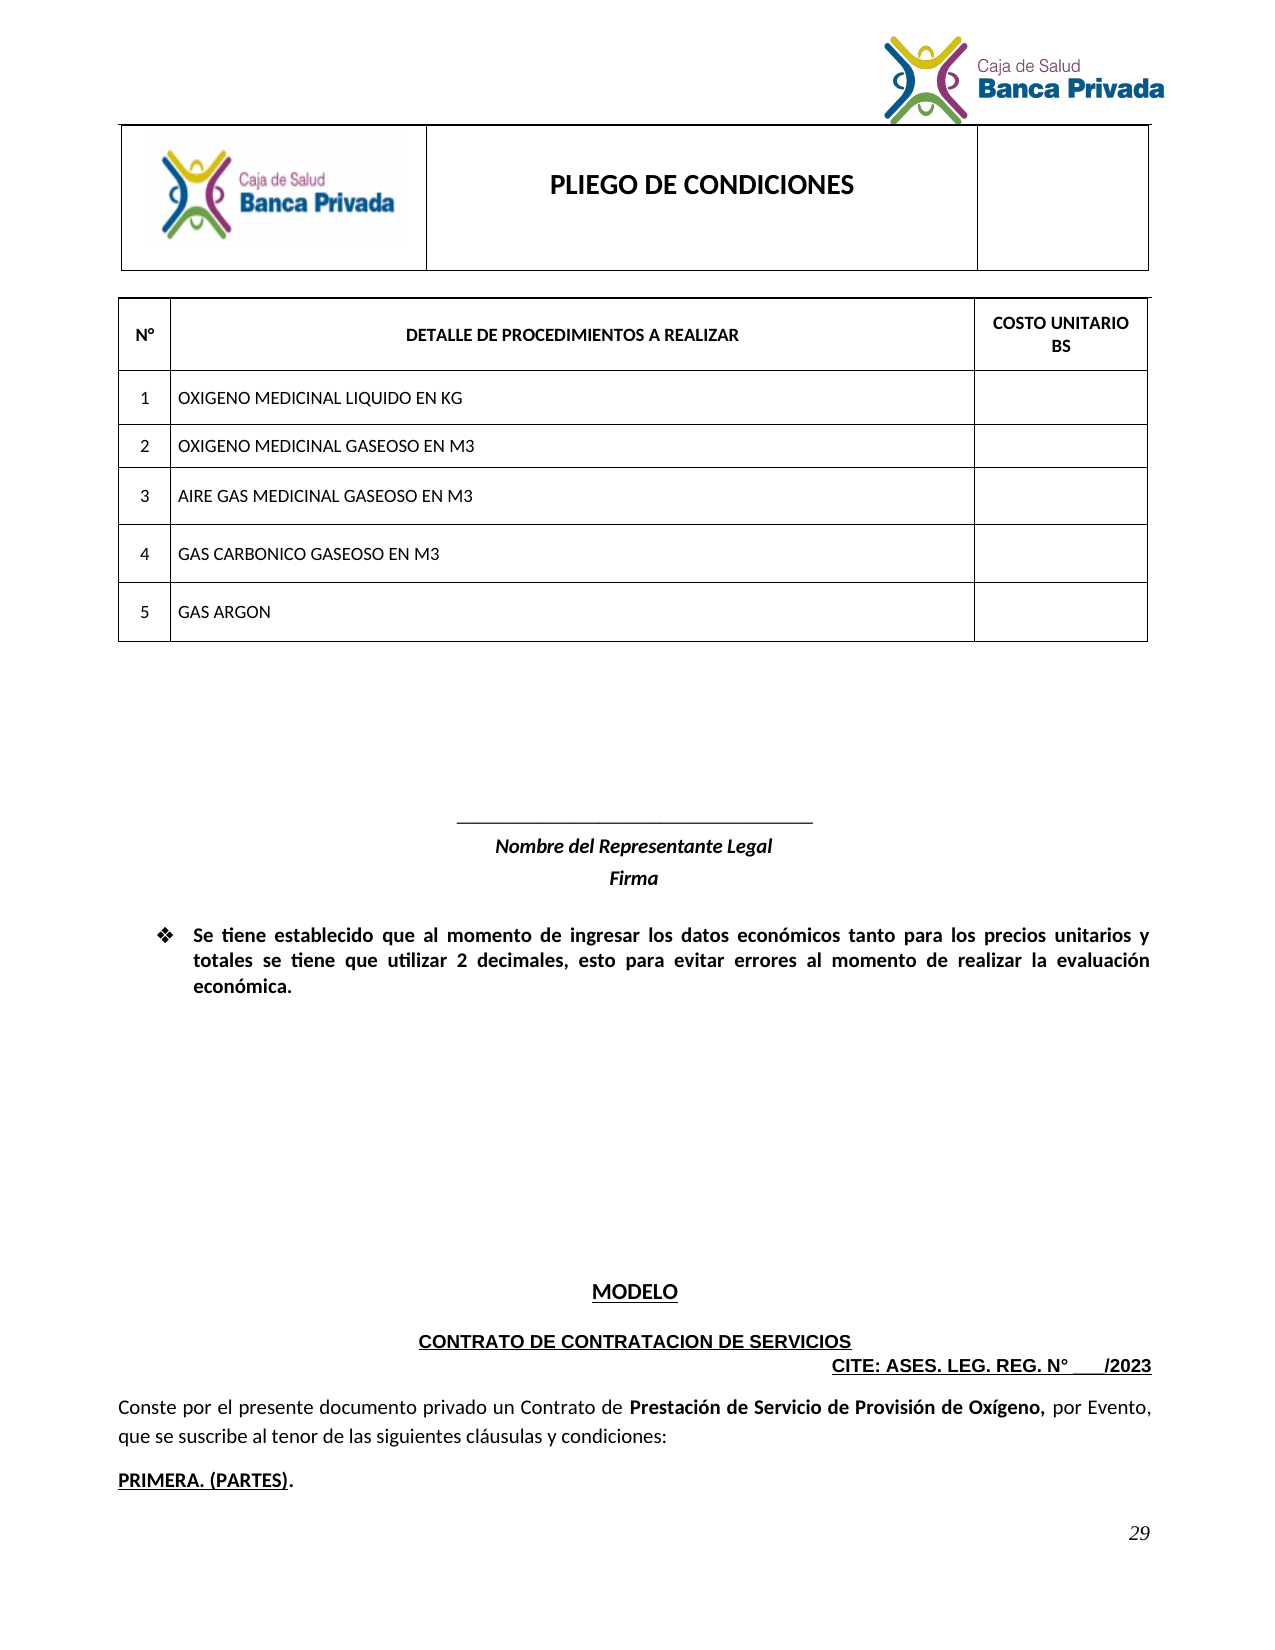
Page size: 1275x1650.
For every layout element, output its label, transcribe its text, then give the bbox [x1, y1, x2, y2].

table_cell [975, 525, 1147, 582]
text Firma [118, 865, 1152, 890]
table_header N° [119, 299, 170, 370]
table_cell [975, 371, 1147, 424]
table_cell 2 [119, 425, 170, 467]
list Se tiene establecido que al momento de ingresar los datos económicos tanto para los precios unitarios y totales se tiene que utilizar 2 decimales, esto para evitar errores al momento de realizar la evaluación económica. [156, 922, 1152, 998]
text CONTRATO DE CONTRATACION DE SERVICIOS [118, 1331, 1152, 1352]
table_cell [975, 468, 1147, 524]
table_cell OXIGENO MEDICINAL GASEOSO EN M3 [171, 425, 974, 467]
text Conste por el presente documento privado un Contrato de Prestación de Servicio de Provisión de Oxígeno, por Evento, que se suscribe al tenor de las siguientes cláusulas y condiciones: [118, 1394, 1152, 1448]
text Nombre del Representante Legal [118, 833, 1152, 858]
table_cell [975, 425, 1147, 467]
text CITE: ASES. LEG. REG. N° ___/2023 [118, 1355, 1152, 1377]
table_cell GAS ARGON [171, 583, 974, 641]
text MODELO [118, 1277, 1152, 1306]
picture [147, 126, 403, 245]
table_header DETALLE DE PROCEDIMIENTOS A REALIZAR [171, 299, 974, 370]
table_cell GAS CARBONICO GASEOSO EN M3 [171, 525, 974, 582]
text PRIMERA. (PARTES). [118, 1467, 1152, 1492]
table_cell 3 [119, 468, 170, 524]
picture [873, 28, 1177, 135]
table_cell 4 [119, 525, 170, 582]
table_cell OXIGENO MEDICINAL LIQUIDO EN KG [171, 371, 974, 424]
picture [978, 126, 1148, 135]
table_cell [975, 583, 1147, 641]
table_cell 1 [119, 371, 170, 424]
table_header COSTO UNITARIO BS [975, 299, 1147, 370]
text ___________________________________ [118, 801, 1152, 827]
table_cell AIRE GAS MEDICINAL GASEOSO EN M3 [171, 468, 974, 524]
table_cell 5 [119, 583, 170, 641]
picture [873, 126, 977, 135]
